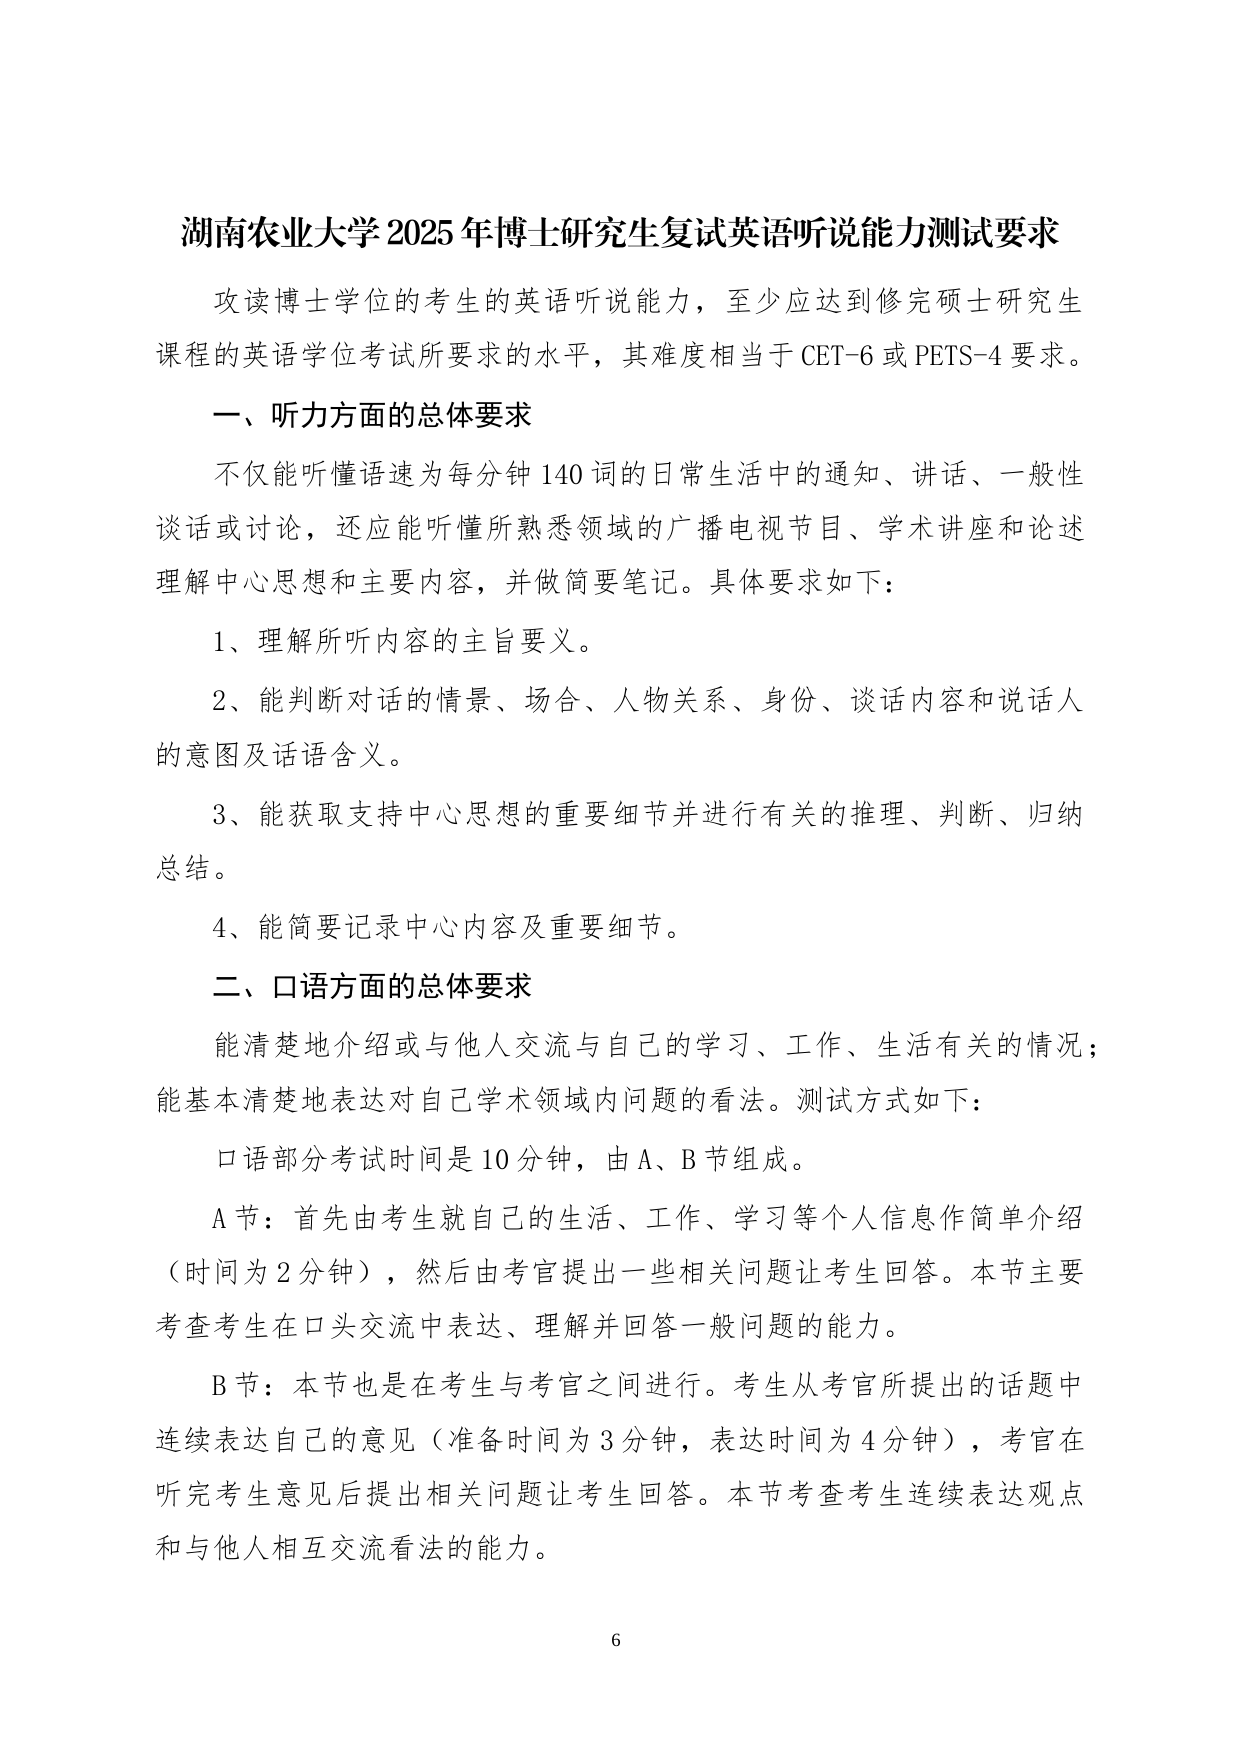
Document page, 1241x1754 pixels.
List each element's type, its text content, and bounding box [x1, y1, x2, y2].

text 1、理解所听内容的主旨要义。 [153, 608, 1087, 662]
text 攻读博士学位的考生的英语听说能力，至少应达到修完硕士研究生课程的英语学位考试所要求的水平，其难度相当于CET-6或PETS-4要求。 [153, 268, 1087, 377]
text B节：本节也是在考生与考官之间进行。考生从考官所提出的话题中连续表达自己的意见（准备时间为3分钟，表达时间为4分钟），考官在听完考生意见后提出相关问题让考生回答。本节考查考生连续表达观点和与他人相互交流看法的能力。 [153, 1352, 1087, 1569]
text 不仅能听懂语速为每分钟140词的日常生活中的通知、讲话、一般性谈话或讨论，还应能听懂所熟悉领域的广播电视节目、学术讲座和论述，理解中心思想和主要内容，并做简要笔记。具体要求如下： [153, 441, 1087, 603]
text 4、能简要记录中心内容及重要细节。 [153, 894, 1087, 948]
text 口语部分考试时间是10分钟，由A、B节组成。 [153, 1126, 1087, 1180]
text A节：首先由考生就自己的生活、工作、学习等个人信息作简单介绍（时间为2分钟），然后由考官提出一些相关问题让考生回答。本节主要考查考生在口头交流中表达、理解并回答一般问题的能力。 [153, 1185, 1087, 1347]
text 3、能获取支持中心思想的重要细节并进行有关的推理、判断、归纳总结。 [153, 781, 1087, 889]
text 一、听力方面的总体要求 [153, 382, 1087, 436]
text 2、能判断对话的情景、场合、人物关系、身份、谈话内容和说话人的意图及话语含义。 [153, 667, 1087, 776]
text 二、口语方面的总体要求 [153, 953, 1087, 1007]
text 湖南农业大学2025年博士研究生复试英语听说能力测试要求 [153, 197, 1087, 256]
text 能清楚地介绍或与他人交流与自己的学习、工作、生活有关的情况；能基本清楚地表达对自己学术领域内问题的看法。测试方式如下： [153, 1012, 1087, 1121]
